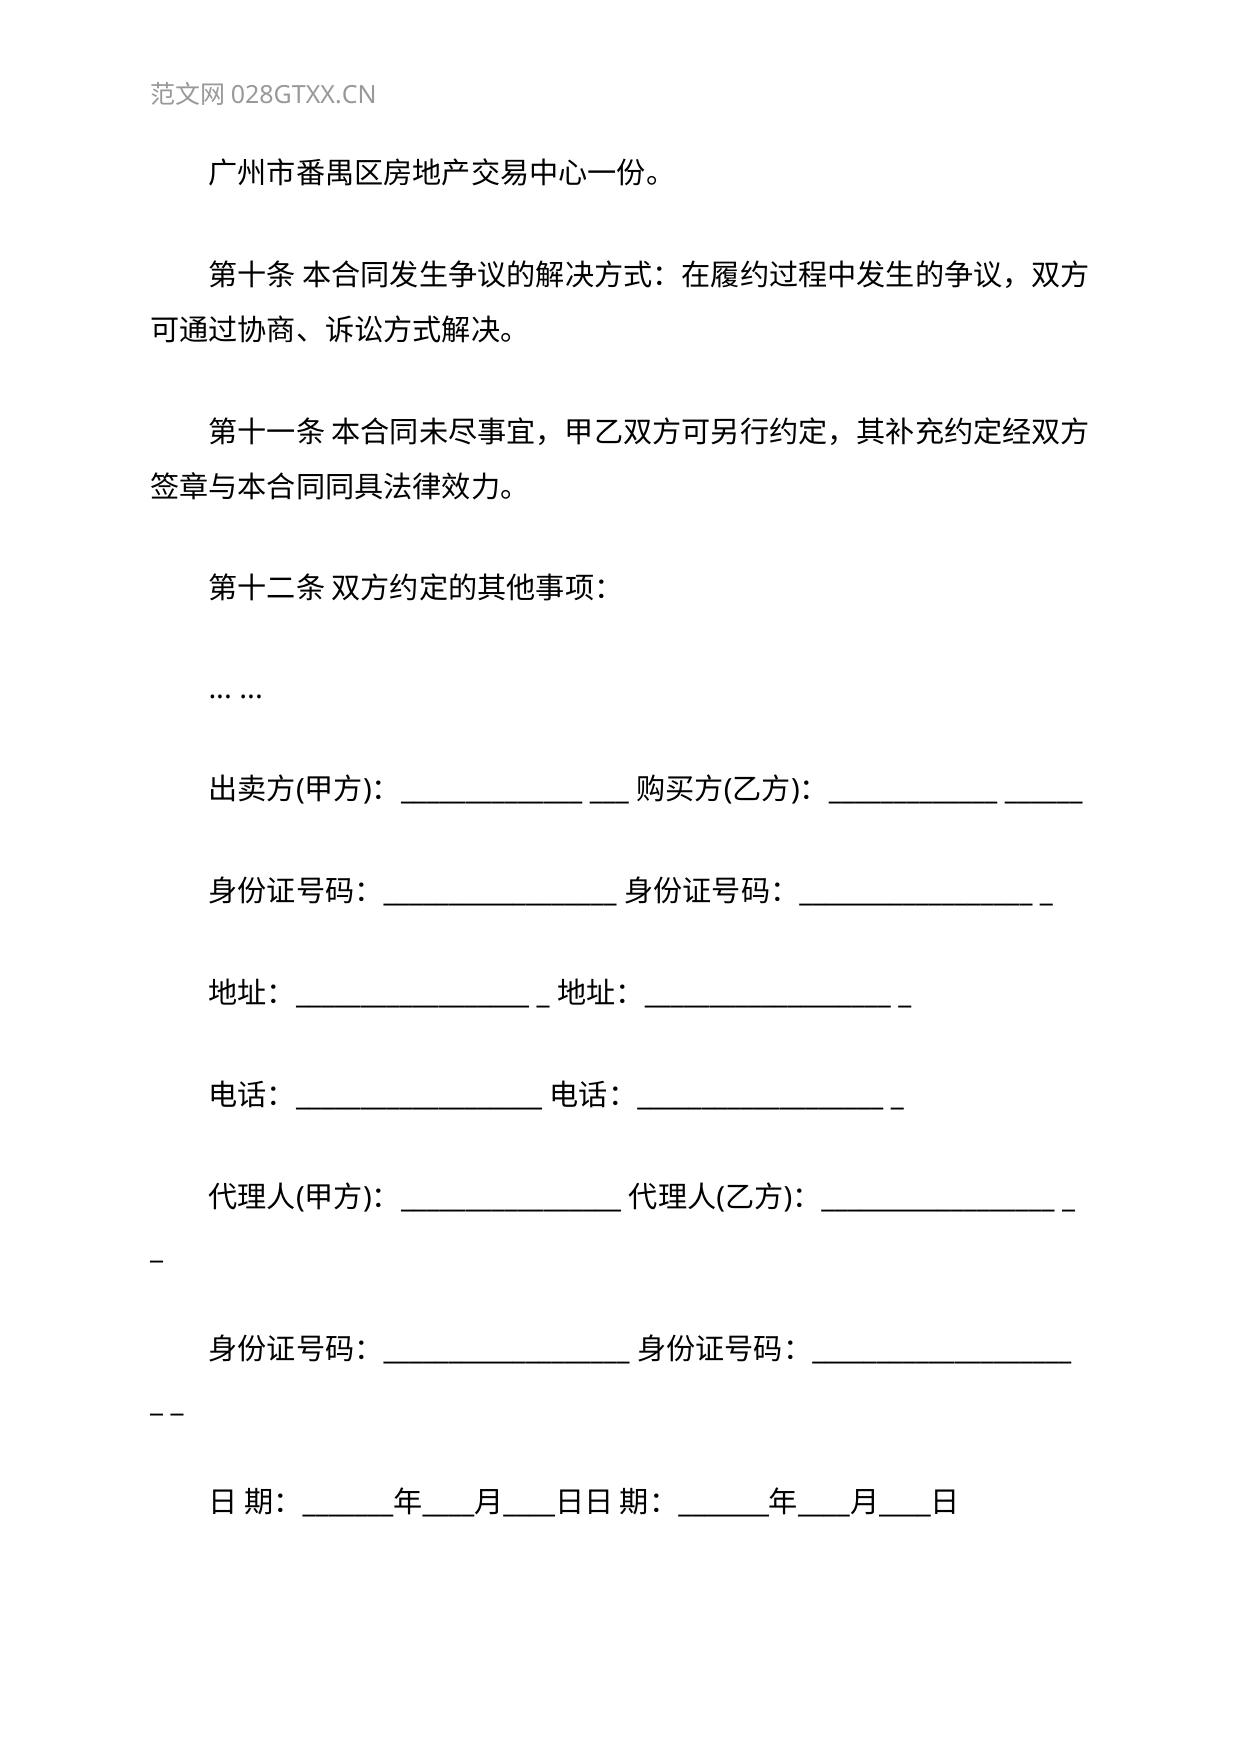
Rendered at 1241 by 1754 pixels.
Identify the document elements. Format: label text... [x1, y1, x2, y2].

text 电话：___________________ 电话：___________________ _ [150, 1071, 1090, 1114]
text 代理人(甲方)：_________________ 代理人(乙方)：__________________ _ _ [150, 1173, 1090, 1267]
text 第十二条 双方约定的其他事项： [150, 565, 1090, 607]
text 地址：__________________ _ 地址：___________________ _ [150, 969, 1090, 1012]
text 出卖方(甲方)：______________ ___ 购买方(乙方)：_____________ ______ [150, 765, 1090, 808]
text ... ... [150, 667, 1090, 707]
text 日 期：_______年____月____日日 期：_______年____月____日 [150, 1479, 1090, 1521]
text 第十一条 本合同未尽事宜，甲乙双方可另行约定，其补充约定经双方签章与本合同同具法律效力。 [150, 408, 1090, 506]
text 身份证号码：__________________ 身份证号码：__________________ _ [150, 867, 1090, 910]
text 广州市番禺区房地产交易中心一份。 [150, 150, 1090, 192]
text 身份证号码：___________________ 身份证号码：____________________ _ _ [150, 1326, 1090, 1420]
text 第十条 本合同发生争议的解决方式：在履约过程中发生的争议，双方可通过协商、诉讼方式解决。 [150, 252, 1090, 349]
